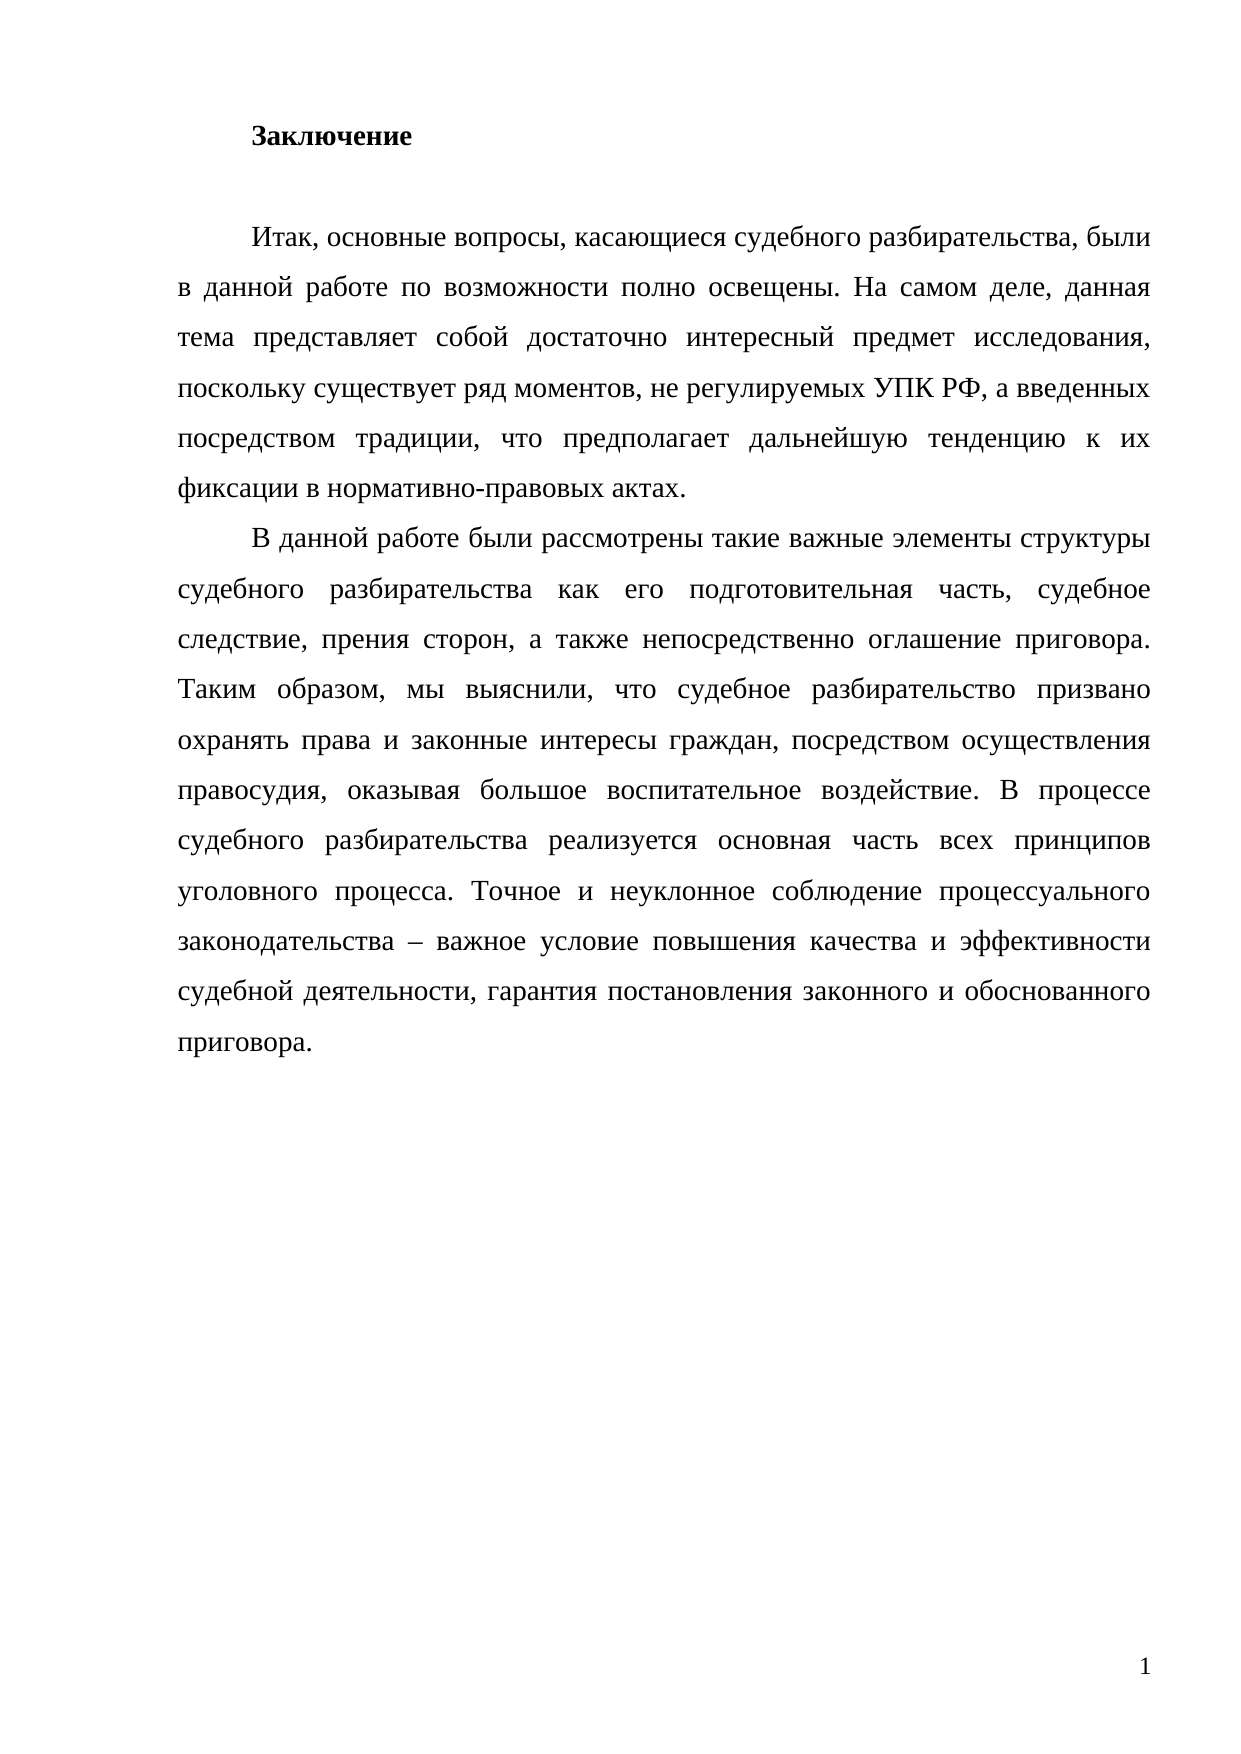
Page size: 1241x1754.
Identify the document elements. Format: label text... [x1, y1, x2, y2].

text Итак, основные вопросы, касающиеся судебного разбирательства, были в данной работе по возможности полно освещены. На самом деле, данная тема представляет собой достаточно интересный предмет исследования, поскольку существует ряд моментов, не регулируемых УПК РФ, а введенных посредством традиции, что предполагает дальнейшую тенденцию к их фиксации в нормативно-правовых актах. [177, 219, 1152, 504]
text Заключение [177, 118, 1152, 152]
text В данной работе были рассмотрены такие важные элементы структуры судебного разбирательства как его подготовительная часть, судебное следствие, прения сторон, а также непосредственно оглашение приговора. Таким образом, мы выяснили, что судебное разбирательство призвано охранять права и законные интересы граждан, посредством осуществления правосудия, оказывая большое воспитательное воздействие. В процессе судебного разбирательства реализуется основная часть всех принципов уголовного процесса. Точное и неуклонное соблюдение процессуального законодательства – важное условие повышения качества и эффективности судебной деятельности, гарантия постановления законного и обоснованного приговора. [177, 521, 1152, 1057]
